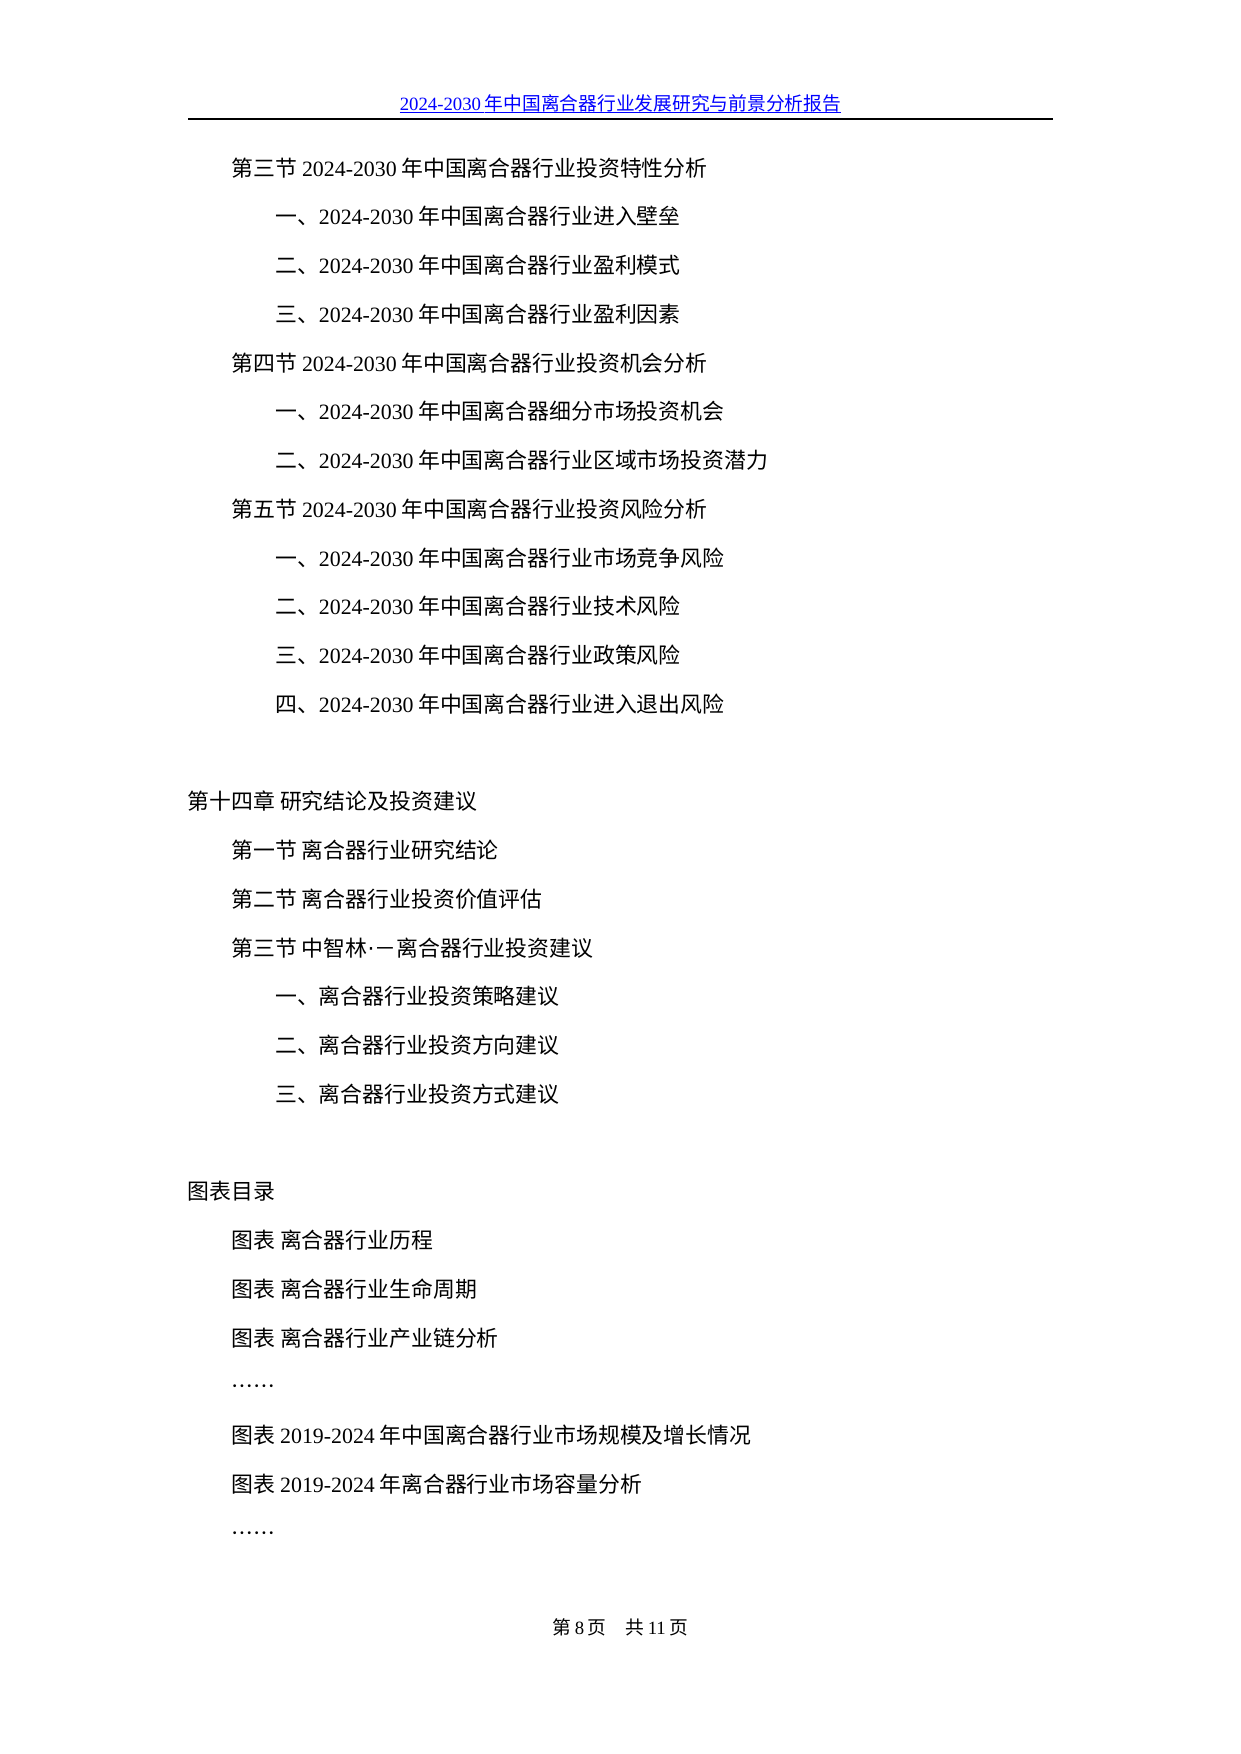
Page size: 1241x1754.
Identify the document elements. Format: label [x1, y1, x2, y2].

text [187, 150, 1053, 1548]
